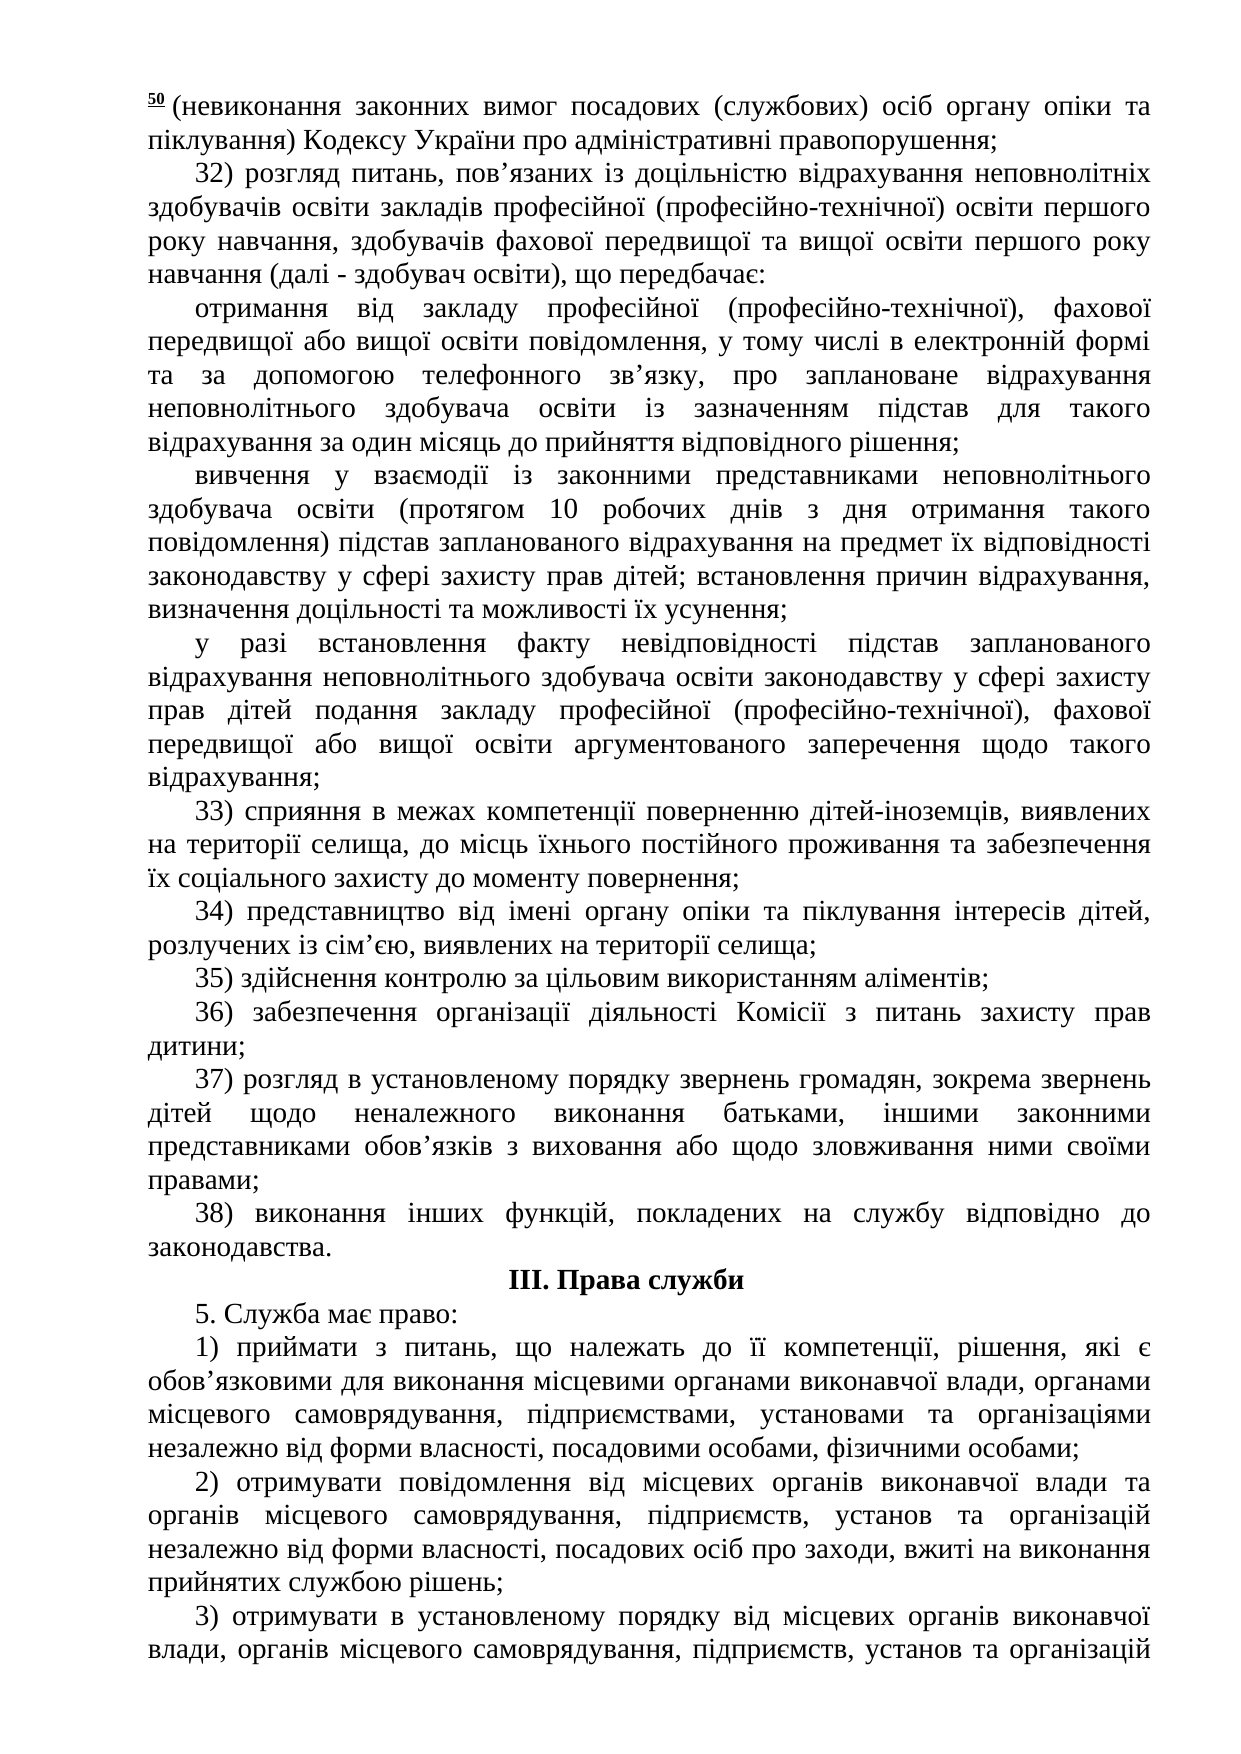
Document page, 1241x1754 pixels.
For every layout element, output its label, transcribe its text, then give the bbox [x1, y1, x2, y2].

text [148, 88, 1152, 156]
text 1) приймати з питань, що належать до її компетенції, рішення, які є обов’язковими для виконання місцевими органами виконавчої влади, органами місцевого самоврядування, підприємствами, установами та організаціями незалежно від форми власності, посадовими особами, фізичними особами; [148, 1329, 1152, 1464]
text 34) представництво від імені органу опіки та піклування інтересів дітей, розлучених із сім’єю, виявлених на території селища; [148, 893, 1152, 961]
text 33) сприяння в межах компетенції поверненню дітей-іноземців, виявлених на території селища, до місць їхнього постійного проживання та забезпечення їх соціального захисту до моменту повернення; [148, 793, 1152, 893]
text 32) розгляд питань, пов’язаних із доцільністю відрахування неповнолітніх здобувачів освіти закладів професійної (професійно-технічної) освіти першого року навчання, здобувачів фахової передвищої та вищої освіти першого року навчання (далі - здобувач освіти), що передбачає: [148, 156, 1152, 290]
text у разі встановлення факту невідповідності підстав запланованого відрахування неповнолітнього здобувача освіти законодавству у сфері захисту прав дітей подання закладу професійної (професійно-технічної), фахової передвищої або вищої освіти аргументованого заперечення щодо такого відрахування; [148, 625, 1152, 793]
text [148, 1598, 1152, 1665]
text вивчення у взаємодії із законними представниками неповнолітнього здобувача освіти (протягом 10 робочих днів з дня отримання такого повідомлення) підстав запланованого відрахування на предмет їх відповідності законодавству у сфері захисту прав дітей; встановлення причин відрахування, визначення доцільності та можливості їх усунення; [148, 457, 1152, 625]
text 2) отримувати повідомлення від місцевих органів виконавчої влади та органів місцевого самоврядування, підприємств, установ та організацій незалежно від форми власності, посадових осіб про заходи, вжиті на виконання прийнятих службою рішень; [148, 1464, 1152, 1598]
text 38) виконання інших функцій, покладених на службу відповідно до законодавства. [148, 1195, 1152, 1262]
text 5. Служба має право: [148, 1296, 1152, 1329]
text отримання від закладу професійної (професійно-технічної), фахової передвищої або вищої освіти повідомлення, у тому числі в електронній формі та за допомогою телефонного зв’язку, про заплановане відрахування неповнолітнього здобувача освіти із зазначенням підстав для такого відрахування за один місяць до прийняття відповідного рішення; [148, 290, 1152, 457]
text 37) розгляд в установленому порядку звернень громадян, зокрема звернень дітей щодо неналежного виконання батьками, іншими законними представниками обов’язків з виховання або щодо зловживання ними своїми правами; [148, 1061, 1152, 1195]
text III. Права служби [148, 1262, 1105, 1296]
text 35) здійснення контролю за цільовим використанням аліментів; [148, 961, 1152, 994]
text 36) забезпечення організації діяльності Комісії з питань захисту прав дитини; [148, 994, 1152, 1061]
